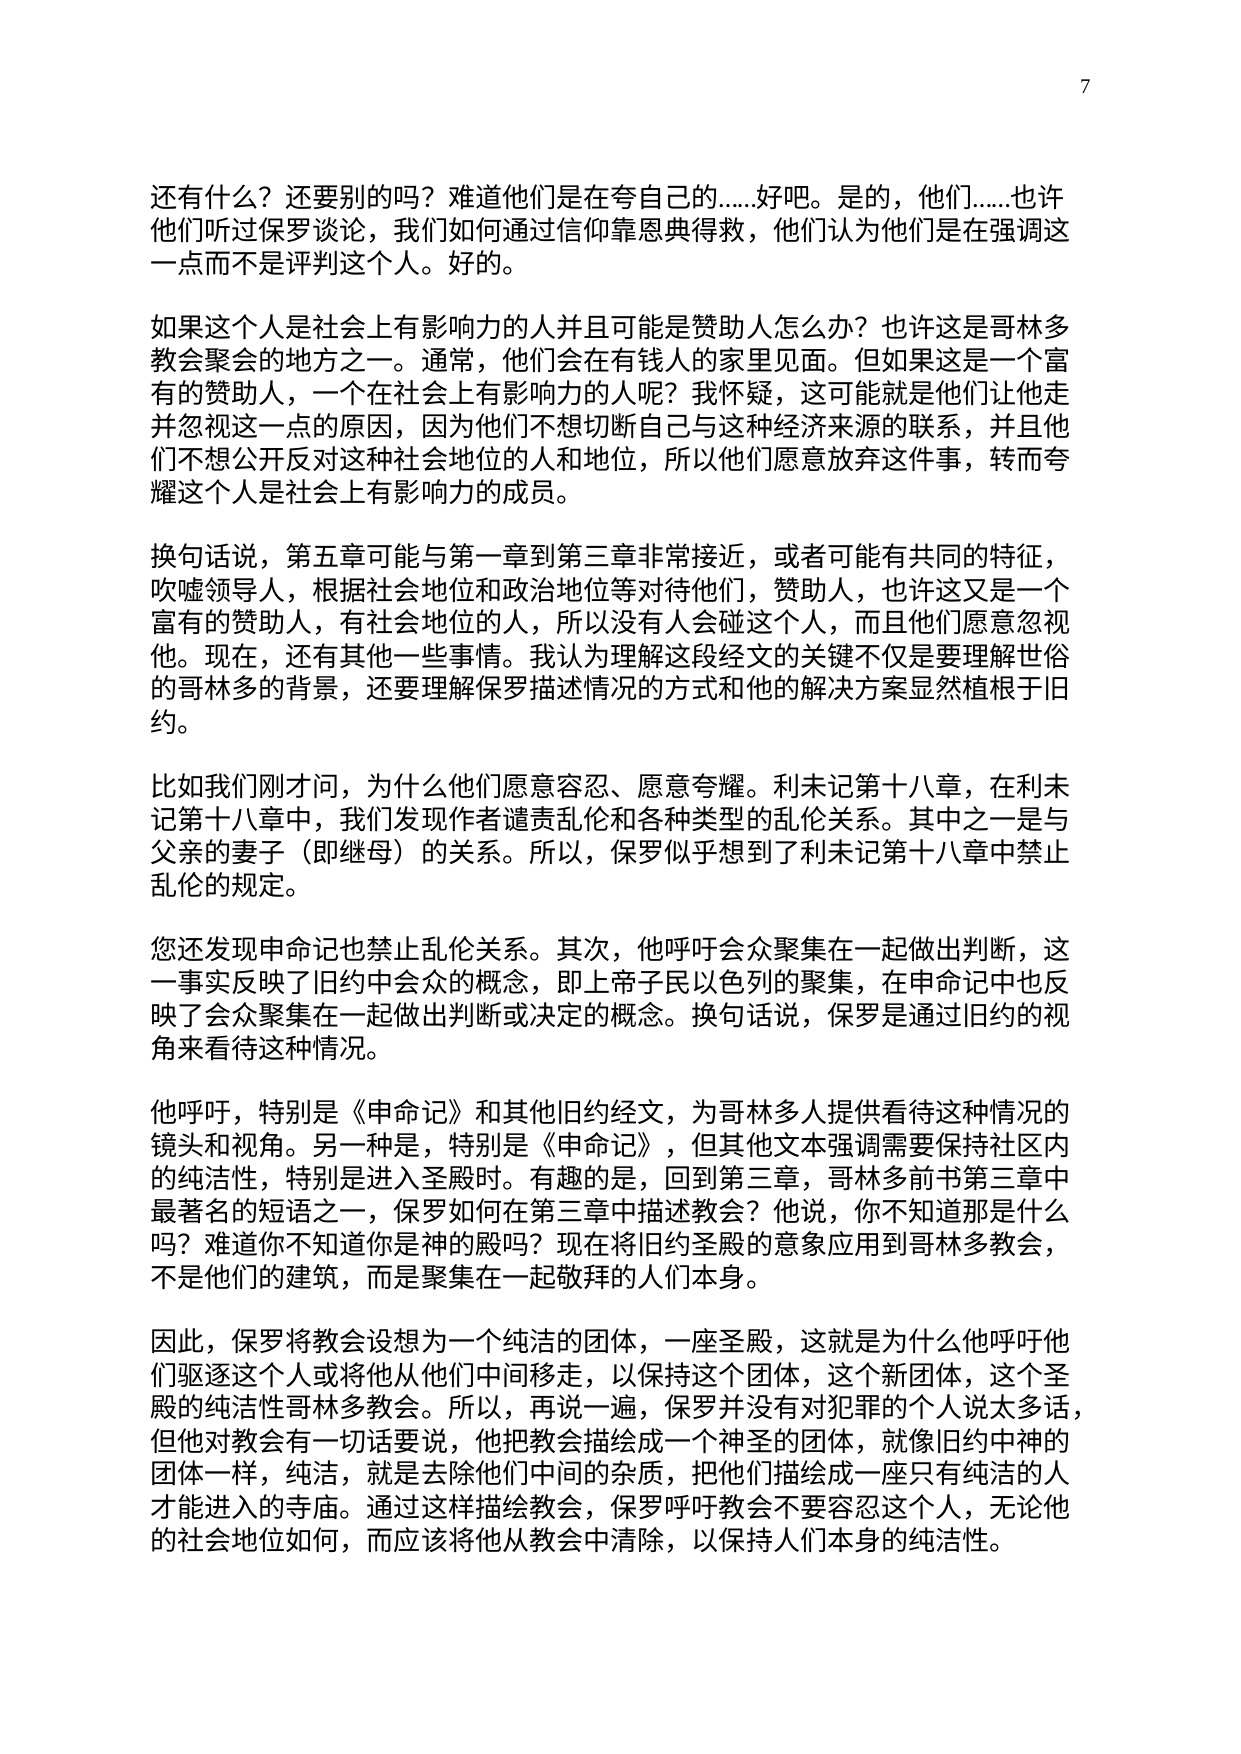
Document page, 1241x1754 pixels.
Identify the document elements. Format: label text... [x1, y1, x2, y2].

text 比如我们刚才问，为什么他们愿意容忍、愿意夸耀。利未记第十八章，在利未记第十八章中，我们发现作者谴责乱伦和各种类型的乱伦关系。其中之一是与父亲的妻子（即继母）的关系。所以，保罗似乎想到了利未记第十八章中禁止乱伦的规定。 [150, 770, 1090, 902]
text 如果这个人是社会上有影响力的人并且可能是赞助人怎么办？也许这是哥林多教会聚会的地方之一。通常，他们会在有钱人的家里见面。但如果这是一个富有的赞助人，一个在社会上有影响力的人呢？我怀疑，这可能就是他们让他走并忽视这一点的原因，因为他们不想切断自己与这种经济来源的联系，并且他们不想公开反对这种社会地位的人和地位，所以他们愿意放弃这件事，转而夸耀这个人是社会上有影响力的成员。 [150, 311, 1090, 509]
text 他呼吁，特别是《申命记》和其他旧约经文，为哥林多人提供看待这种情况的镜头和视角。另一种是，特别是《申命记》，但其他文本强调需要保持社区内的纯洁性，特别是进入圣殿时。有趣的是，回到第三章，哥林多前书第三章中最著名的短语之一，保罗如何在第三章中描述教会？他说，你不知道那是什么吗？难道你不知道你是神的殿吗？现在将旧约圣殿的意象应用到哥林多教会，不是他们的建筑，而是聚集在一起敬拜的人们本身。 [150, 1096, 1090, 1294]
text 因此，保罗将教会设想为一个纯洁的团体，一座圣殿，这就是为什么他呼吁他们驱逐这个人或将他从他们中间移走，以保持这个团体，这个新团体，这个圣殿的纯洁性哥林多教会。所以，再说一遍，保罗并没有对犯罪的个人说太多话，但他对教会有一切话要说，他把教会描绘成一个神圣的团体，就像旧约中神的团体一样，纯洁，就是去除他们中间的杂质，把他们描绘成一座只有纯洁的人才能进入的寺庙。通过这样描绘教会，保罗呼吁教会不要容忍这个人，无论他的社会地位如何，而应该将他从教会中清除，以保持人们本身的纯洁性。 [150, 1326, 1090, 1557]
text 换句话说，第五章可能与第一章到第三章非常接近，或者可能有共同的特征，吹嘘领导人，根据社会地位和政治地位等对待他们，赞助人，也许这又是一个富有的赞助人，有社会地位的人，所以没有人会碰这个人，而且他们愿意忽视他。现在，还有其他一些事情。我认为理解这段经文的关键不仅是要理解世俗的哥林多的背景，还要理解保罗描述情况的方式和他的解决方案显然植根于旧约。 [150, 541, 1090, 739]
text 您还发现申命记也禁止乱伦关系。其次，他呼吁会众聚集在一起做出判断，这一事实反映了旧约中会众的概念，即上帝子民以色列的聚集，在申命记中也反映了会众聚集在一起做出判断或决定的概念。换句话说，保罗是通过旧约的视角来看待这种情况。 [150, 933, 1090, 1065]
text 还有什么？还要别的吗？难道他们是在夸自己的……好吧。是的，他们……也许他们听过保罗谈论，我们如何通过信仰靠恩典得救，他们认为他们是在强调这一点而不是评判这个人。好的。 [150, 181, 1090, 280]
